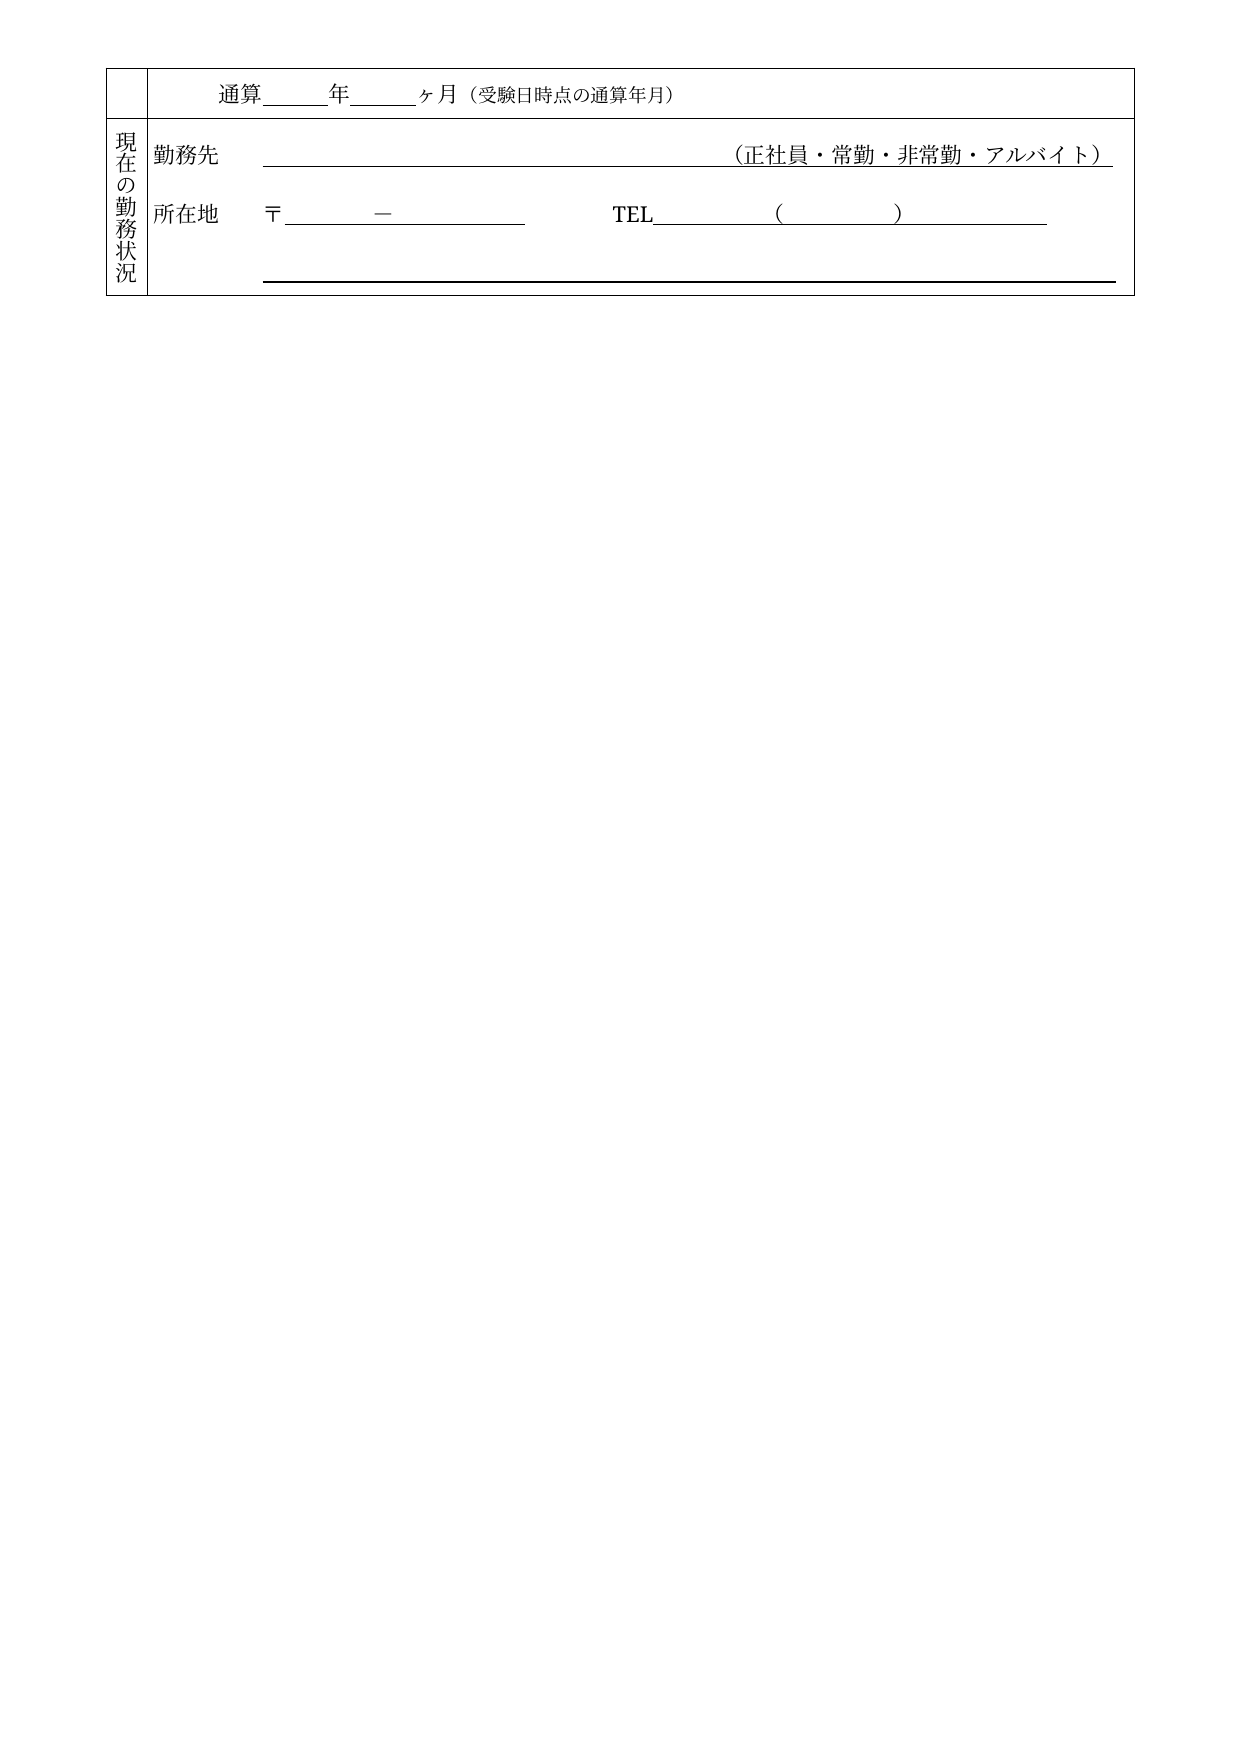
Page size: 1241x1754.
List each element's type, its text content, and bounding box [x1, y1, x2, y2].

table_cell 現在の勤務状況 [107, 119, 147, 295]
table_cell 勤務先 （正社員・常勤・非常勤・アルバイト） 所在地 〒 － TEL （ ） 勤続年数 年 ヶ月（受験日時点の通算年月） 役職名等 [148, 119, 1134, 295]
table_cell 通算 年 ヶ月（受験日時点の通算年月） [148, 69, 1134, 118]
